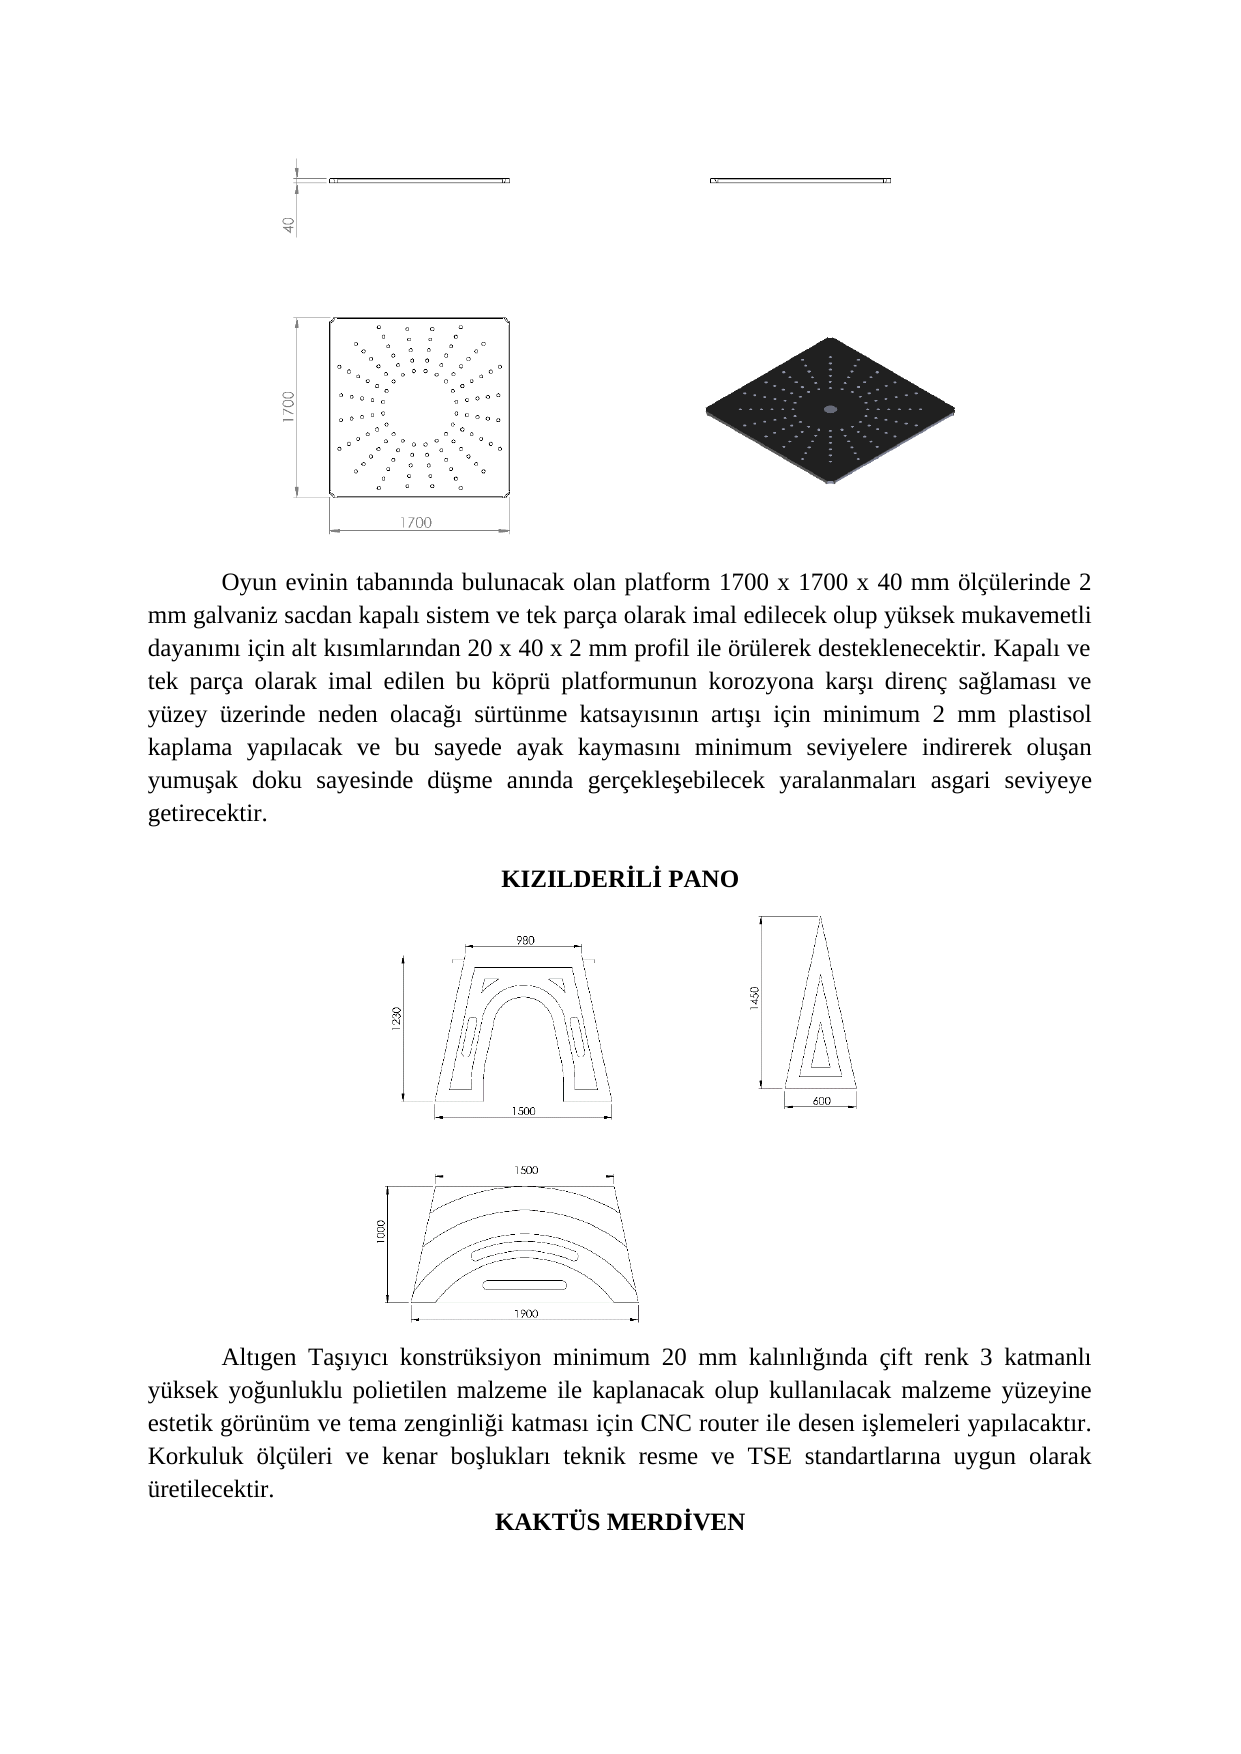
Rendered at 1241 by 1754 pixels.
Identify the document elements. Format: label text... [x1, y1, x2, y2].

picture [368, 897, 872, 1339]
picture [262, 147, 978, 564]
text Oyun evinin tabanında bulunacak olan platform 1700 x 1700 x 40 mm ölçülerinde 2 mm galvaniz sacdan kapalı sistem ve tek parça olarak imal edilecek olup yüksek mukavemetli dayanımı için alt kısımlarından 20 x 40 x 2 mm profil ile örülerek desteklenecektir. Kapalı ve tek parça olarak imal edilen bu köprü platformunun korozyona karşı direnç sağlaması ve yüzey üzerinde neden olacağı sürtünme katsayısının artışı için minimum 2 mm plastisol kaplama yapılacak ve bu sayede ayak kaymasını minimum seviyelere indirerek oluşan yumuşak doku sayesinde düşme anında gerçekleşebilecek yaralanmaları asgari seviyeye getirecektir. [148, 567, 1093, 827]
text Altıgen Taşıyıcı konstrüksiyon minimum 20 mm kalınlığında çift renk 3 katmanlı yüksek yoğunluklu polietilen malzeme ile kaplanacak olup kullanılacak malzeme yüzeyine estetik görünüm ve tema zenginliği katması için CNC router ile desen işlemeleri yapılacaktır. Korkuluk ölçüleri ve kenar boşlukları teknik resme ve TSE standartlarına uygun olarak üretilecektir. [148, 1342, 1093, 1503]
text KIZILDERİLİ PANO [148, 864, 1093, 893]
text KAKTÜS MERDİVEN [148, 1507, 1093, 1536]
